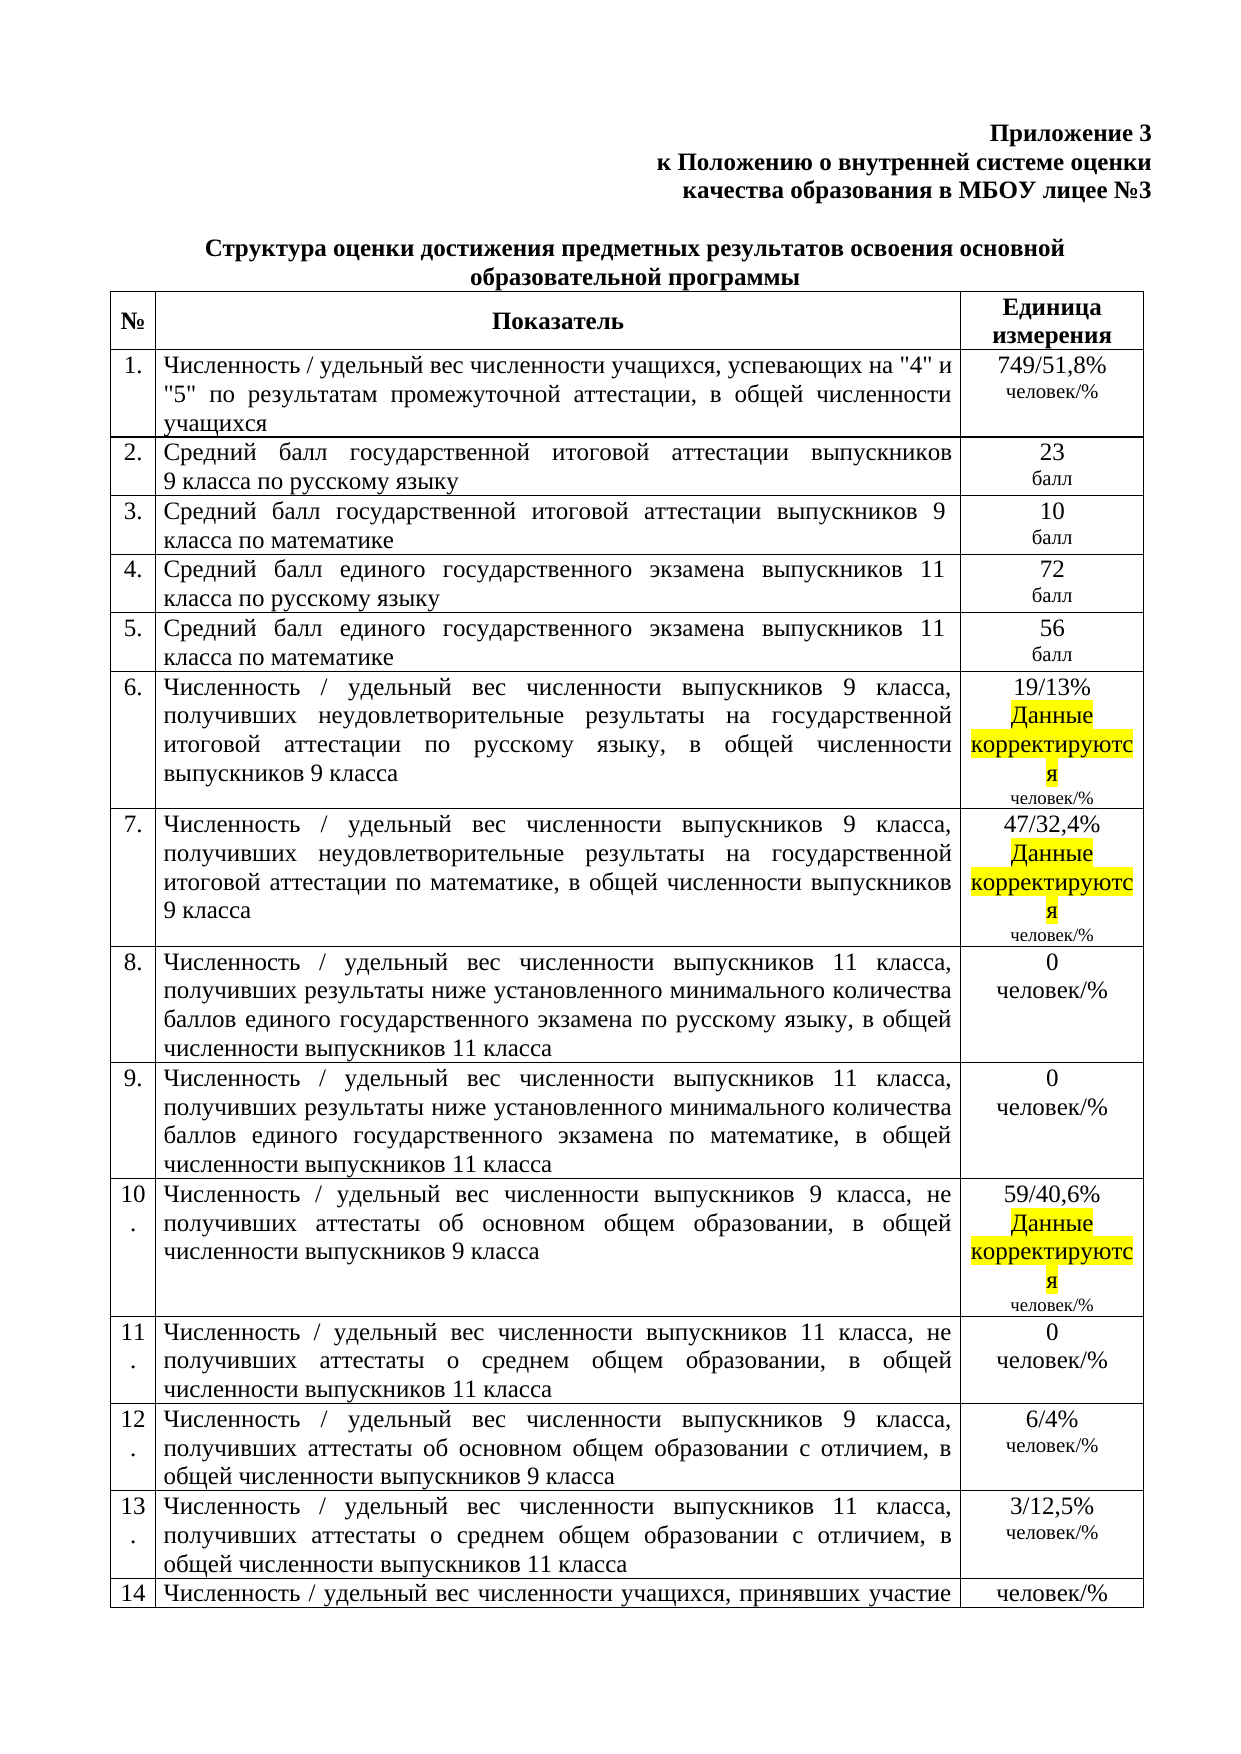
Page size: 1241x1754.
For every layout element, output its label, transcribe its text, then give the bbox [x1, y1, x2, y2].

table_cell 11. [111, 1317, 155, 1403]
text Структура оценки достижения предметных результатов освоения основной образовательной программы [118, 233, 1152, 291]
table_cell Численность / удельный вес численности выпускников 11 класса, получивших результаты ниже установленного минимального количества баллов единого государственного экзамена по математике, в общей численности выпускников 11 класса [156, 1063, 960, 1178]
table_cell 8. [111, 947, 155, 1062]
table_cell 56 балл [961, 613, 1143, 671]
table_header № [111, 292, 155, 349]
table_cell 72 балл [961, 555, 1143, 612]
table_cell 10 балл [961, 496, 1143, 553]
table_cell Средний балл единого государственного экзамена выпускников 11 класса по русскому языку [156, 555, 960, 612]
table_cell 6. [111, 672, 155, 808]
table_cell 3/12,5% человек/% [961, 1491, 1143, 1577]
table_cell 0 человек/% [961, 1063, 1143, 1178]
table_cell Численность / удельный вес численности выпускников 9 класса, не получивших аттестаты об основном общем образовании, в общей численности выпускников 9 класса [156, 1179, 960, 1316]
table_cell 0 человек/% [961, 947, 1143, 1062]
table_cell Средний балл единого государственного экзамена выпускников 11 класса по математике [156, 613, 960, 671]
table_cell 23 балл [961, 438, 1143, 495]
table_cell 9. [111, 1063, 155, 1178]
table_cell 3. [111, 496, 155, 553]
table_cell 0 человек/% [961, 1317, 1143, 1403]
table_cell 19/13% Данные корректируются человек/% [961, 672, 1143, 808]
table_header Единица измерения [961, 292, 1143, 349]
table_cell Численность / удельный вес численности выпускников 9 класса, получивших неудовлетворительные результаты на государственной итоговой аттестации по математике, в общей численности выпускников 9 класса [156, 809, 960, 946]
table_cell Численность / удельный вес численности выпускников 11 класса, получивших аттестаты о среднем общем образовании с отличием, в общей численности выпускников 11 класса [156, 1491, 960, 1577]
table_cell Численность / удельный вес численности выпускников 9 класса, получивших аттестаты об основном общем образовании с отличием, в общей численности выпускников 9 класса [156, 1404, 960, 1490]
table_cell 47/32,4% Данные корректируются человек/% [961, 809, 1143, 946]
table_cell 2. [111, 438, 155, 495]
table_cell 749/51,8% человек/% [961, 350, 1143, 436]
table_cell человек/% 931/55,8% [961, 1579, 1143, 1607]
table_cell 1. [111, 350, 155, 436]
table_header Показатель [156, 292, 960, 349]
table_cell Численность / удельный вес численности учащихся, успевающих на "4" и "5" по результатам промежуточной аттестации, в общей численности учащихся [156, 350, 960, 436]
table_cell 59/40,6% Данные корректируются человек/% [961, 1179, 1143, 1316]
table_cell Средний балл государственной итоговой аттестации выпускников 9 класса по русскому языку [156, 438, 960, 495]
table_cell 14. [111, 1579, 155, 1607]
table_cell Численность / удельный вес численности выпускников 9 класса, получивших неудовлетворительные результаты на государственной итоговой аттестации по русскому языку, в общей численности выпускников 9 класса [156, 672, 960, 808]
text к Положению о внутренней системе оценки качества образования в МБОУ лицее №3 [561, 147, 1152, 204]
table_cell Численность / удельный вес численности выпускников 11 класса, получивших результаты ниже установленного минимального количества баллов единого государственного экзамена по русскому языку, в общей численности выпускников 11 класса [156, 947, 960, 1062]
table_cell 13. [111, 1491, 155, 1577]
table_cell 7. [111, 809, 155, 946]
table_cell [156, 1579, 960, 1607]
text Приложение 3 [118, 118, 1152, 147]
table_cell 4. [111, 555, 155, 612]
table_cell Численность / удельный вес численности выпускников 11 класса, не получивших аттестаты о среднем общем образовании, в общей численности выпускников 11 класса [156, 1317, 960, 1403]
table_cell 6/4% человек/% [961, 1404, 1143, 1490]
table_cell Средний балл государственной итоговой аттестации выпускников 9 класса по математике [156, 496, 960, 553]
table_cell 5. [111, 613, 155, 671]
table_cell 10. [111, 1179, 155, 1316]
table_cell 12. [111, 1404, 155, 1490]
